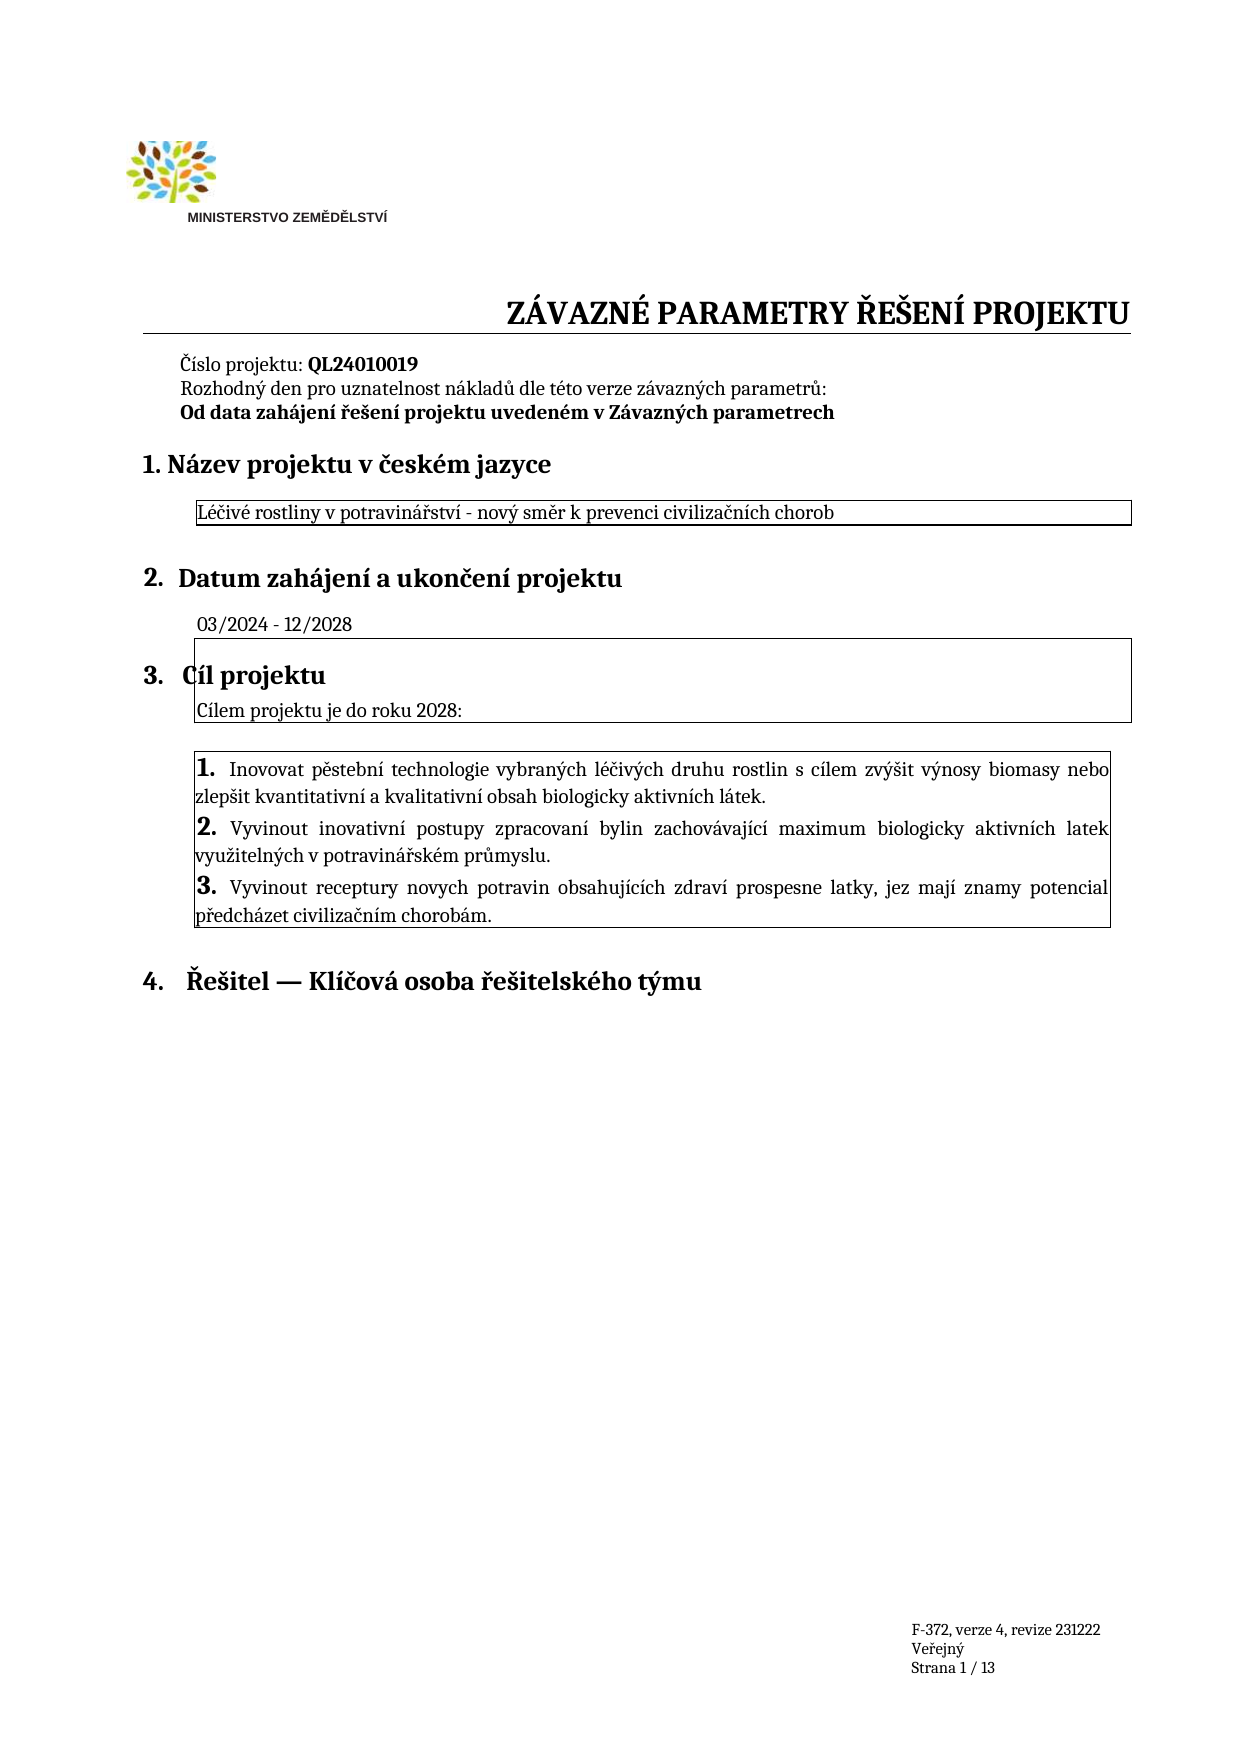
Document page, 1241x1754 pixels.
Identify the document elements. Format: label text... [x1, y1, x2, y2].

picture [126, 141, 217, 203]
text 03/2024 - 12/2028 [197, 613, 1131, 637]
text Cílem projektu je do roku 2028: [195, 639, 1131, 722]
list Inovovat pěstební technologie vybraných léčivých druhu rostlin s cílem zvýšit výnosy biomasy nebo zlepšit kvantitativní a kvalitativní obsah biologicky aktivních látek. [195, 752, 1110, 809]
list Vyvinout receptury novych potravin obsahujících zdraví prospesne latky, jez mají znamy potencial předcházet civilizačním chorobám. [195, 869, 1110, 927]
text 1. Název projektu v českém jazyce [143, 449, 1131, 481]
list Vyvinout inovativní postupy zpracovaní bylin zachovávající maximum biologicky aktivních latek využitelných v potravinářském průmyslu. [195, 810, 1110, 868]
text ZÁVAZNÉ PARAMETRY ŘEŠENÍ PROJEKTU [143, 294, 1131, 333]
text Léčivé rostliny v potravinářství - nový směr k prevenci civilizačních chorob [197, 501, 1131, 524]
text Rozhodný den pro uznatelnost nákladů dle této verze závazných parametrů: [180, 377, 1131, 401]
list Řešitel — Klíčová osoba řešitelského týmu [143, 966, 1131, 997]
text Datum zahájení a ukončení projektu [143, 563, 1131, 594]
text Od data zahájení řešení projektu uvedeném v Závazných parametrech [180, 401, 1131, 424]
text Číslo projektu: QL24010019 [180, 353, 1131, 377]
